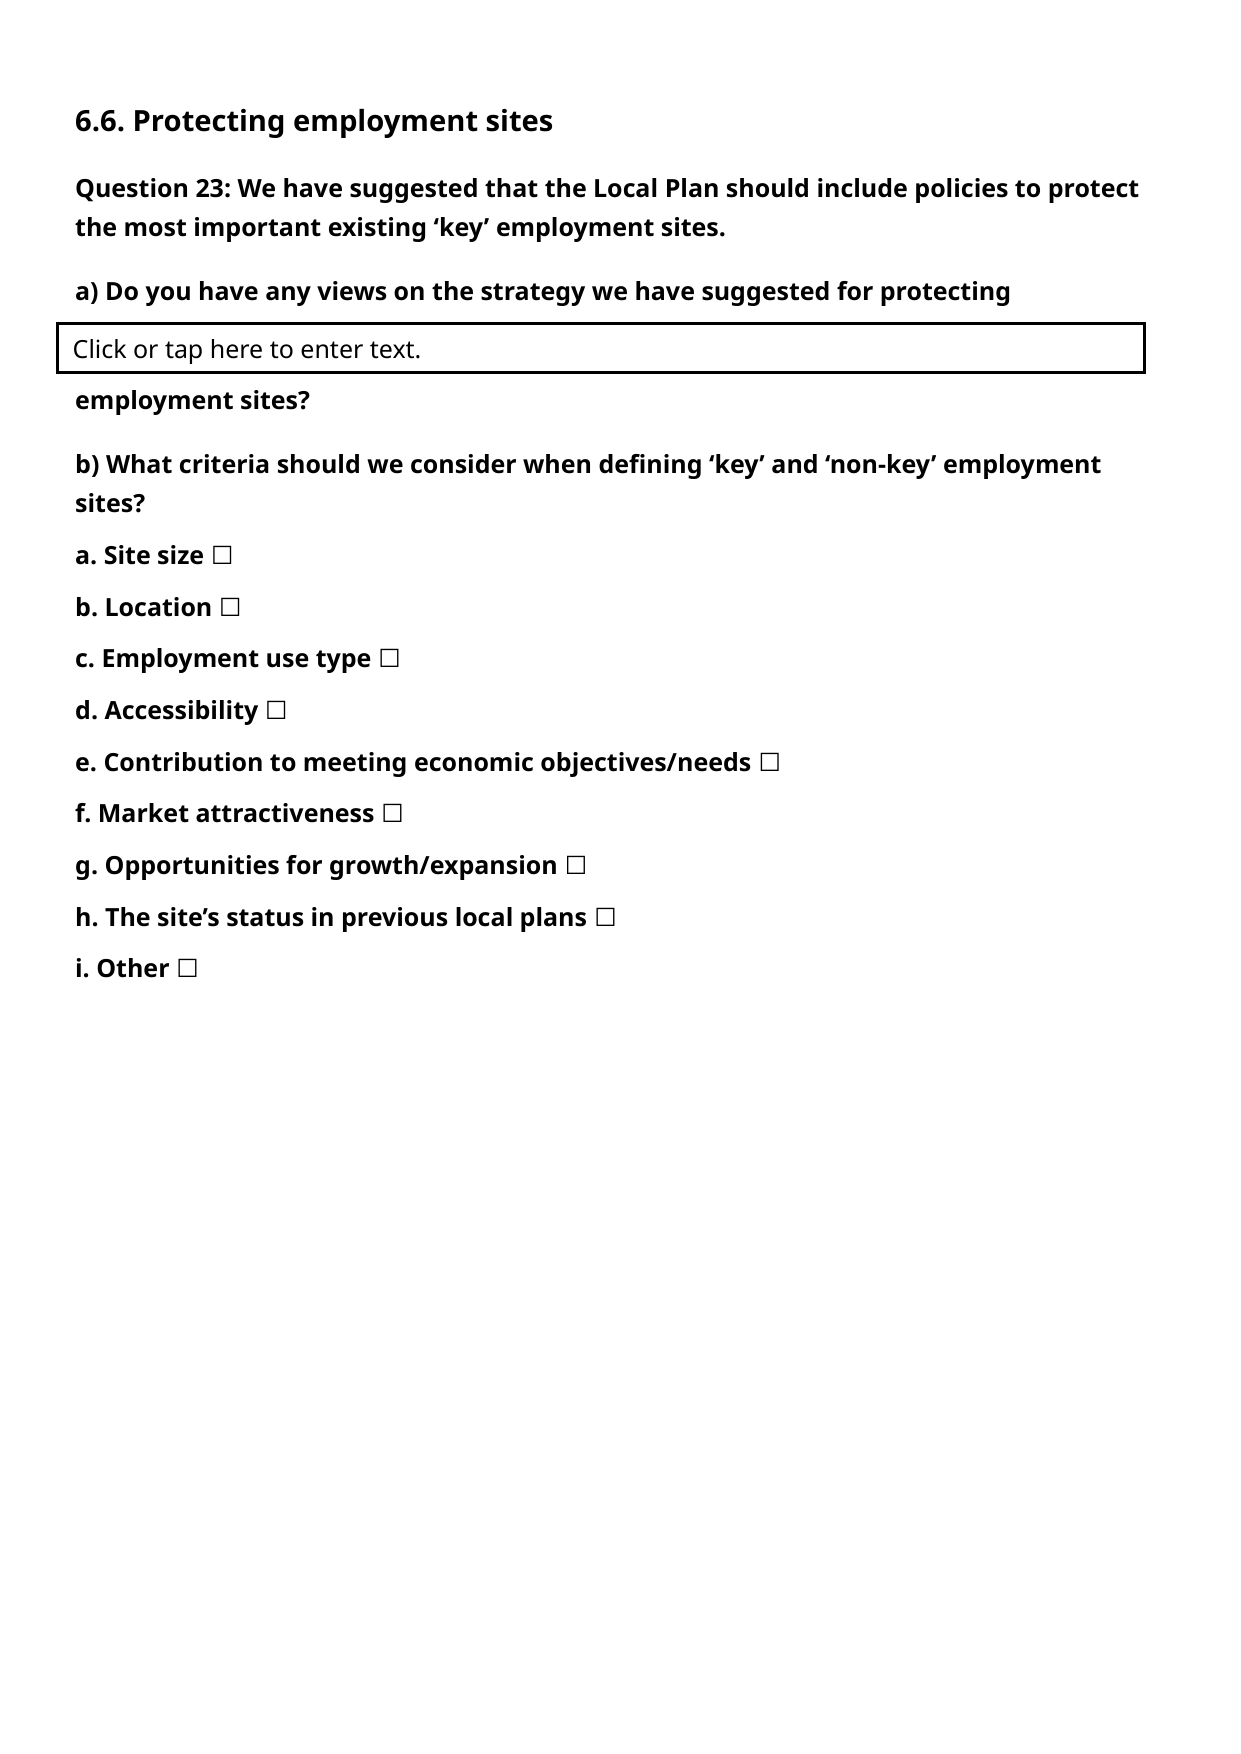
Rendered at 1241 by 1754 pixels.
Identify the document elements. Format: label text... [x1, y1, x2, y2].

text d. Accessibility [75, 693, 1165, 727]
text f. Market attractiveness [75, 796, 1165, 830]
text c. Employment use type [75, 641, 1165, 675]
text i. Other [75, 951, 1165, 985]
text a) Do you have any views on the strategy we have suggested for protecting employment sites? [75, 274, 1165, 417]
text a. Site size [75, 538, 1165, 572]
text b. Location [75, 589, 1165, 623]
text h. The site’s status in previous local plans [75, 899, 1165, 933]
text 6.6. Protecting employment sites [75, 100, 1165, 140]
text b) What criteria should we consider when defining ‘key’ and ‘non-key’ employment sites? [75, 447, 1165, 520]
text g. Opportunities for growth/expansion [75, 848, 1165, 882]
text e. Contribution to meeting economic objectives/needs [75, 744, 1165, 778]
text Question 23: We have suggested that the Local Plan should include policies to protect the most important existing ‘key’ employment sites. [75, 171, 1165, 244]
